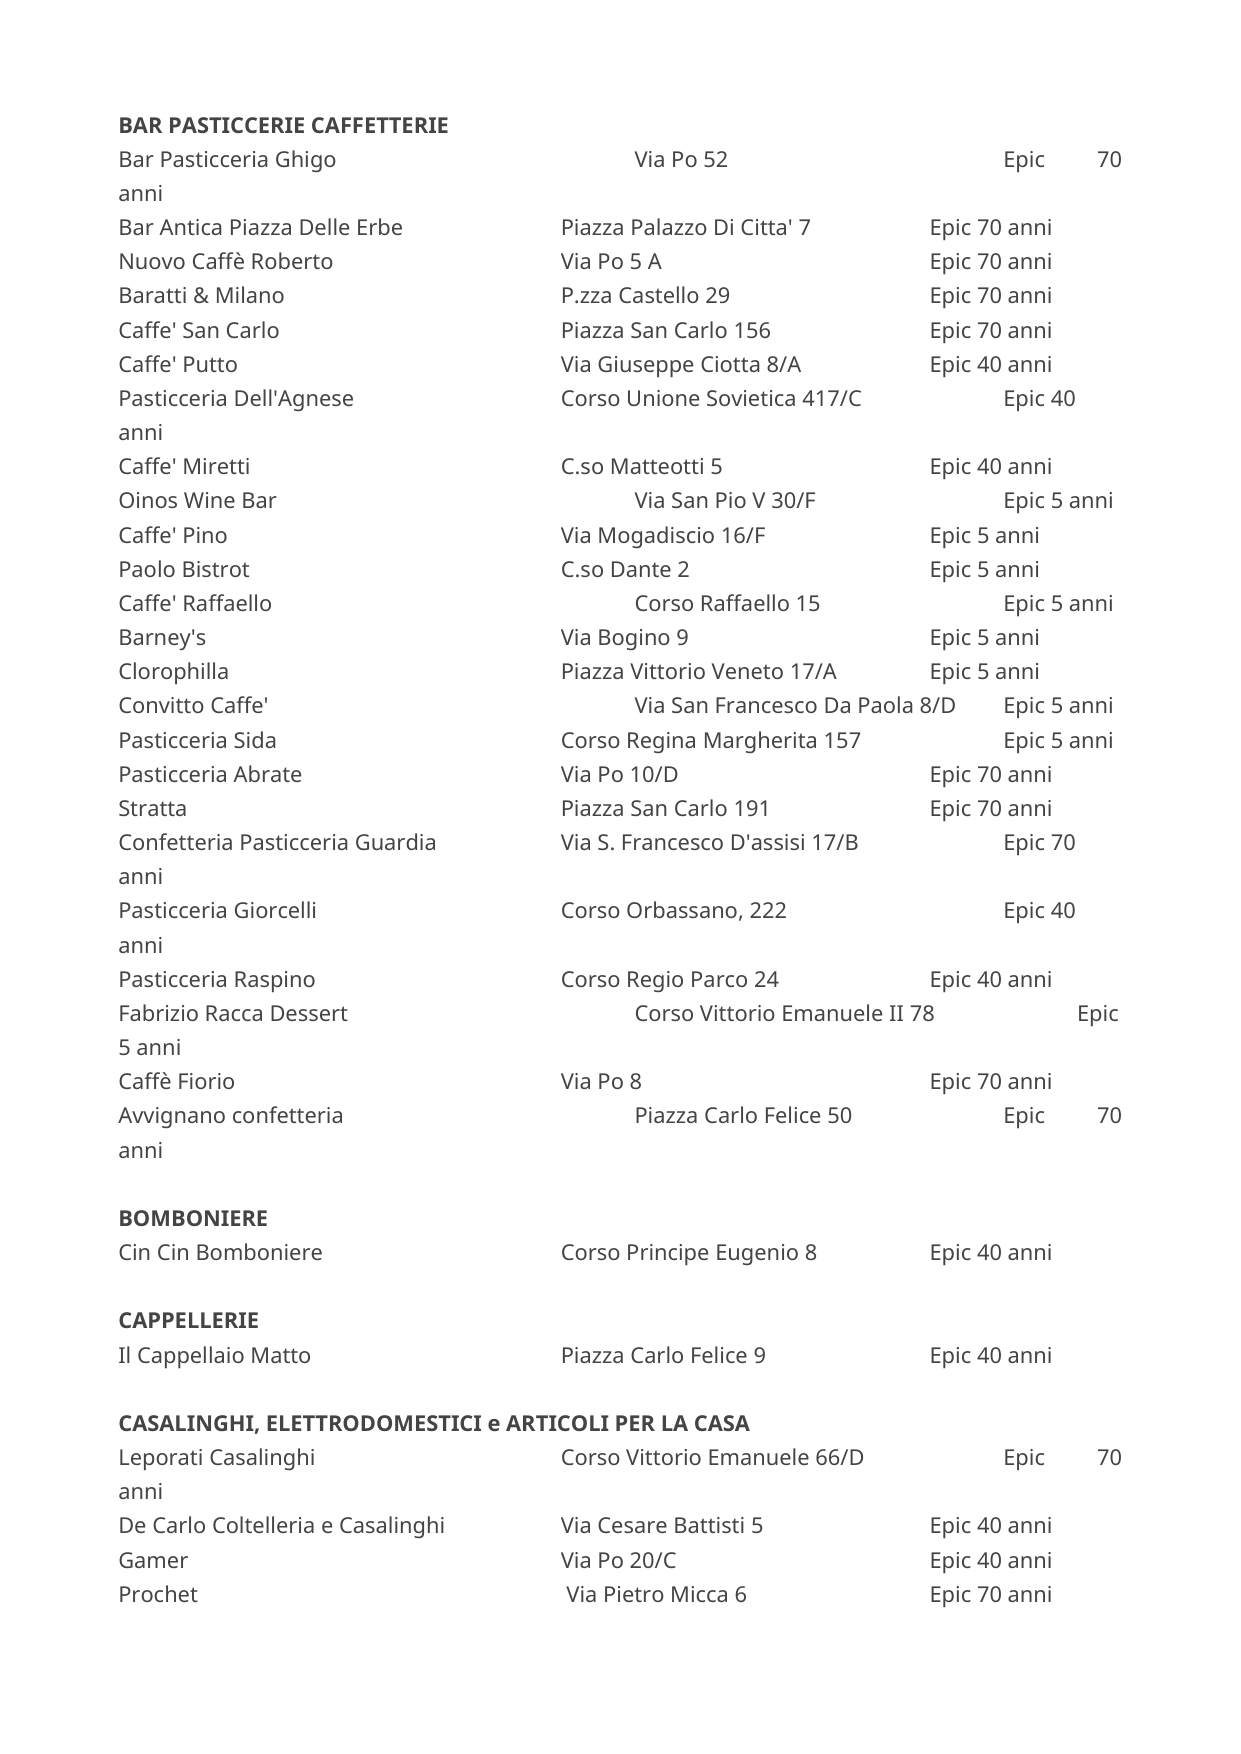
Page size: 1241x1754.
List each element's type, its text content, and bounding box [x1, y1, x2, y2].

text Caffe' San Carlo Piazza San Carlo 156 Epic 70 anni [118, 315, 1122, 344]
text Il Cappellaio Matto Piazza Carlo Felice 9 Epic 40 anni [118, 1340, 1122, 1369]
text Pasticceria Abrate Via Po 10/D Epic 70 anni [118, 759, 1122, 789]
text Prochet Via Pietro Micca 6 Epic 70 anni [118, 1579, 1122, 1609]
text Stratta Piazza San Carlo 191 Epic 70 anni [118, 793, 1122, 823]
text CAPPELLERIE [118, 1306, 1122, 1335]
text Pasticceria Sida Corso Regina Margherita 157 Epic 5 anni [118, 725, 1122, 754]
text Caffe' Pino Via Mogadiscio 16/F Epic 5 anni [118, 520, 1122, 549]
text Fabrizio Racca Dessert Corso Vittorio Emanuele II 78 Epic 5 anni [118, 998, 1122, 1062]
text Convitto Caffe' Via San Francesco Da Paola 8/D Epic 5 anni [118, 691, 1122, 720]
text Pasticceria Giorcelli Corso Orbassano, 222 Epic 40 anni [118, 896, 1122, 959]
text CASALINGHI, ELETTRODOMESTICI e ARTICOLI PER LA CASA [118, 1408, 1122, 1438]
text Bar Pasticceria Ghigo Via Po 52 Epic 70 anni [118, 144, 1122, 208]
text De Carlo Coltelleria e Casalinghi Via Cesare Battisti 5 Epic 40 anni [118, 1511, 1122, 1540]
text Caffè Fiorio Via Po 8 Epic 70 anni [118, 1066, 1122, 1096]
text Pasticceria Dell'Agnese Corso Unione Sovietica 417/C Epic 40 anni [118, 383, 1122, 447]
text Leporati Casalinghi Corso Vittorio Emanuele 66/D Epic 70 anni [118, 1442, 1122, 1506]
text Baratti & Milano P.zza Castello 29 Epic 70 anni [118, 281, 1122, 310]
text Caffe' Raffaello Corso Raffaello 15 Epic 5 anni [118, 588, 1122, 618]
text Pasticceria Raspino Corso Regio Parco 24 Epic 40 anni [118, 964, 1122, 994]
text Confetteria Pasticceria Guardia Via S. Francesco D'assisi 17/B Epic 70 anni [118, 827, 1122, 891]
text Nuovo Caffè Roberto Via Po 5 A Epic 70 anni [118, 246, 1122, 276]
text Cin Cin Bomboniere Corso Principe Eugenio 8 Epic 40 anni [118, 1237, 1122, 1267]
text BOMBONIERE [118, 1203, 1122, 1233]
text Caffe' Putto Via Giuseppe Ciotta 8/A Epic 40 anni [118, 349, 1122, 379]
text BAR PASTICCERIE CAFFETTERIE [118, 110, 1122, 139]
text Caffe' Miretti C.so Matteotti 5 Epic 40 anni [118, 451, 1122, 481]
text Paolo Bistrot C.so Dante 2 Epic 5 anni [118, 554, 1122, 584]
text Oinos Wine Bar Via San Pio V 30/F Epic 5 anni [118, 486, 1122, 515]
text Gamer Via Po 20/C Epic 40 anni [118, 1545, 1122, 1574]
text Clorophilla Piazza Vittorio Veneto 17/A Epic 5 anni [118, 656, 1122, 686]
text Avvignano confetteria Piazza Carlo Felice 50 Epic 70 anni [118, 1101, 1122, 1164]
text Bar Antica Piazza Delle Erbe Piazza Palazzo Di Citta' 7 Epic 70 anni [118, 212, 1122, 242]
text Barney's Via Bogino 9 Epic 5 anni [118, 622, 1122, 652]
